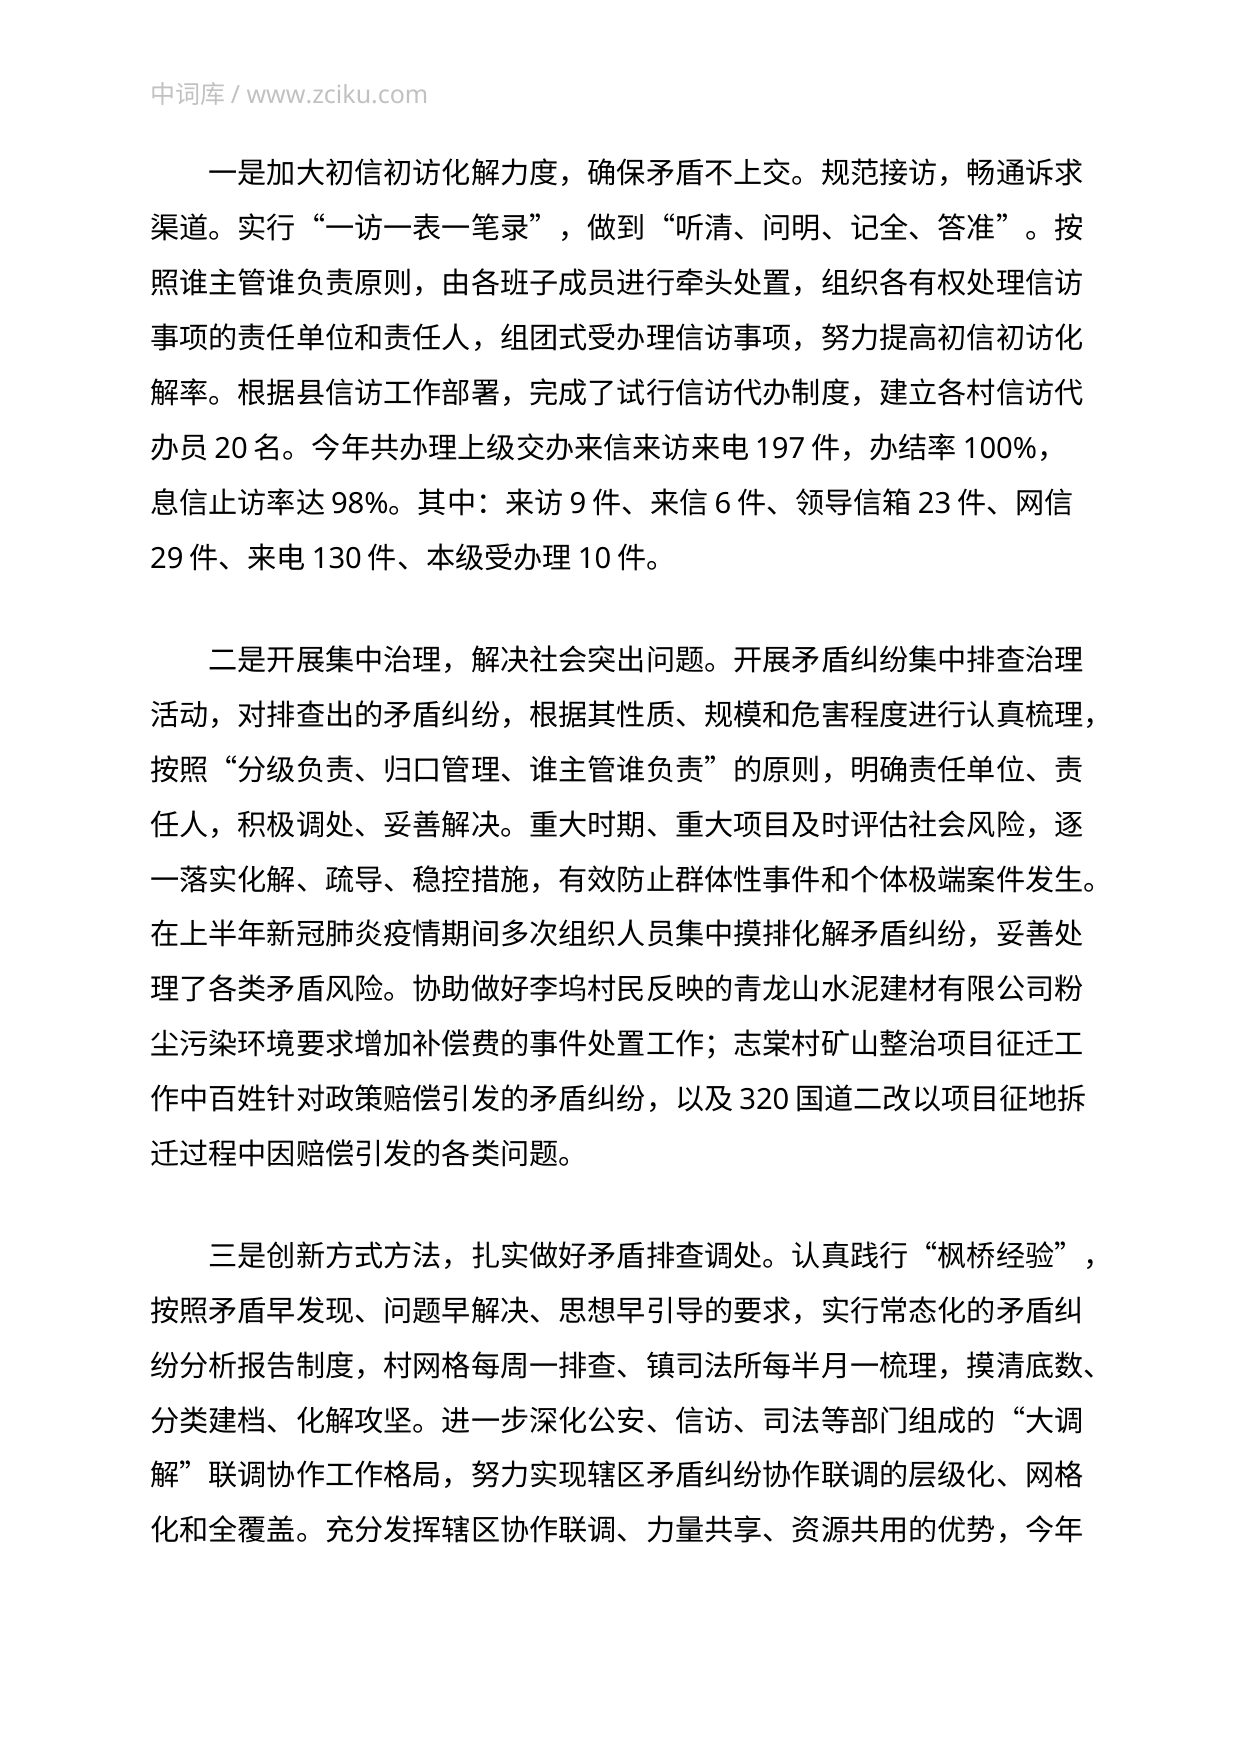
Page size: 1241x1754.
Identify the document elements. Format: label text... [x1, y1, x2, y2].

text 二是开展集中治理，解决社会突出问题。开展矛盾纠纷集中排查治理活动，对排查出的矛盾纠纷，根据其性质、规模和危害程度进行认真梳理，按照“分级负责、归口管理、谁主管谁负责”的原则，明确责任单位、责任人，积极调处、妥善解决。重大时期、重大项目及时评估社会风险，逐一落实化解、疏导、稳控措施，有效防止群体性事件和个体极端案件发生。在上半年新冠肺炎疫情期间多次组织人员集中摸排化解矛盾纠纷，妥善处理了各类矛盾风险。协助做好李坞村民反映的青龙山水泥建材有限公司粉尘污染环境要求增加补偿费的事件处置工作；志棠村矿山整治项目征迁工作中百姓针对政策赔偿引发的矛盾纠纷，以及320国道二改以项目征地拆迁过程中因赔偿引发的各类问题。 [150, 636, 1090, 1173]
text 一是加大初信初访化解力度，确保矛盾不上交。规范接访，畅通诉求渠道。实行“一访一表一笔录”，做到“听清、问明、记全、答准”。按照谁主管谁负责原则，由各班子成员进行牵头处置，组织各有权处理信访事项的责任单位和责任人，组团式受办理信访事项，努力提高初信初访化解率。根据县信访工作部署，完成了试行信访代办制度，建立各村信访代办员20名。今年共办理上级交办来信来访来电197件，办结率100%，息信止访率达98%。其中：来访9件、来信6件、领导信箱23件、网信29件、来电130件、本级受办理10件。 [150, 150, 1090, 577]
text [150, 1232, 1090, 1549]
